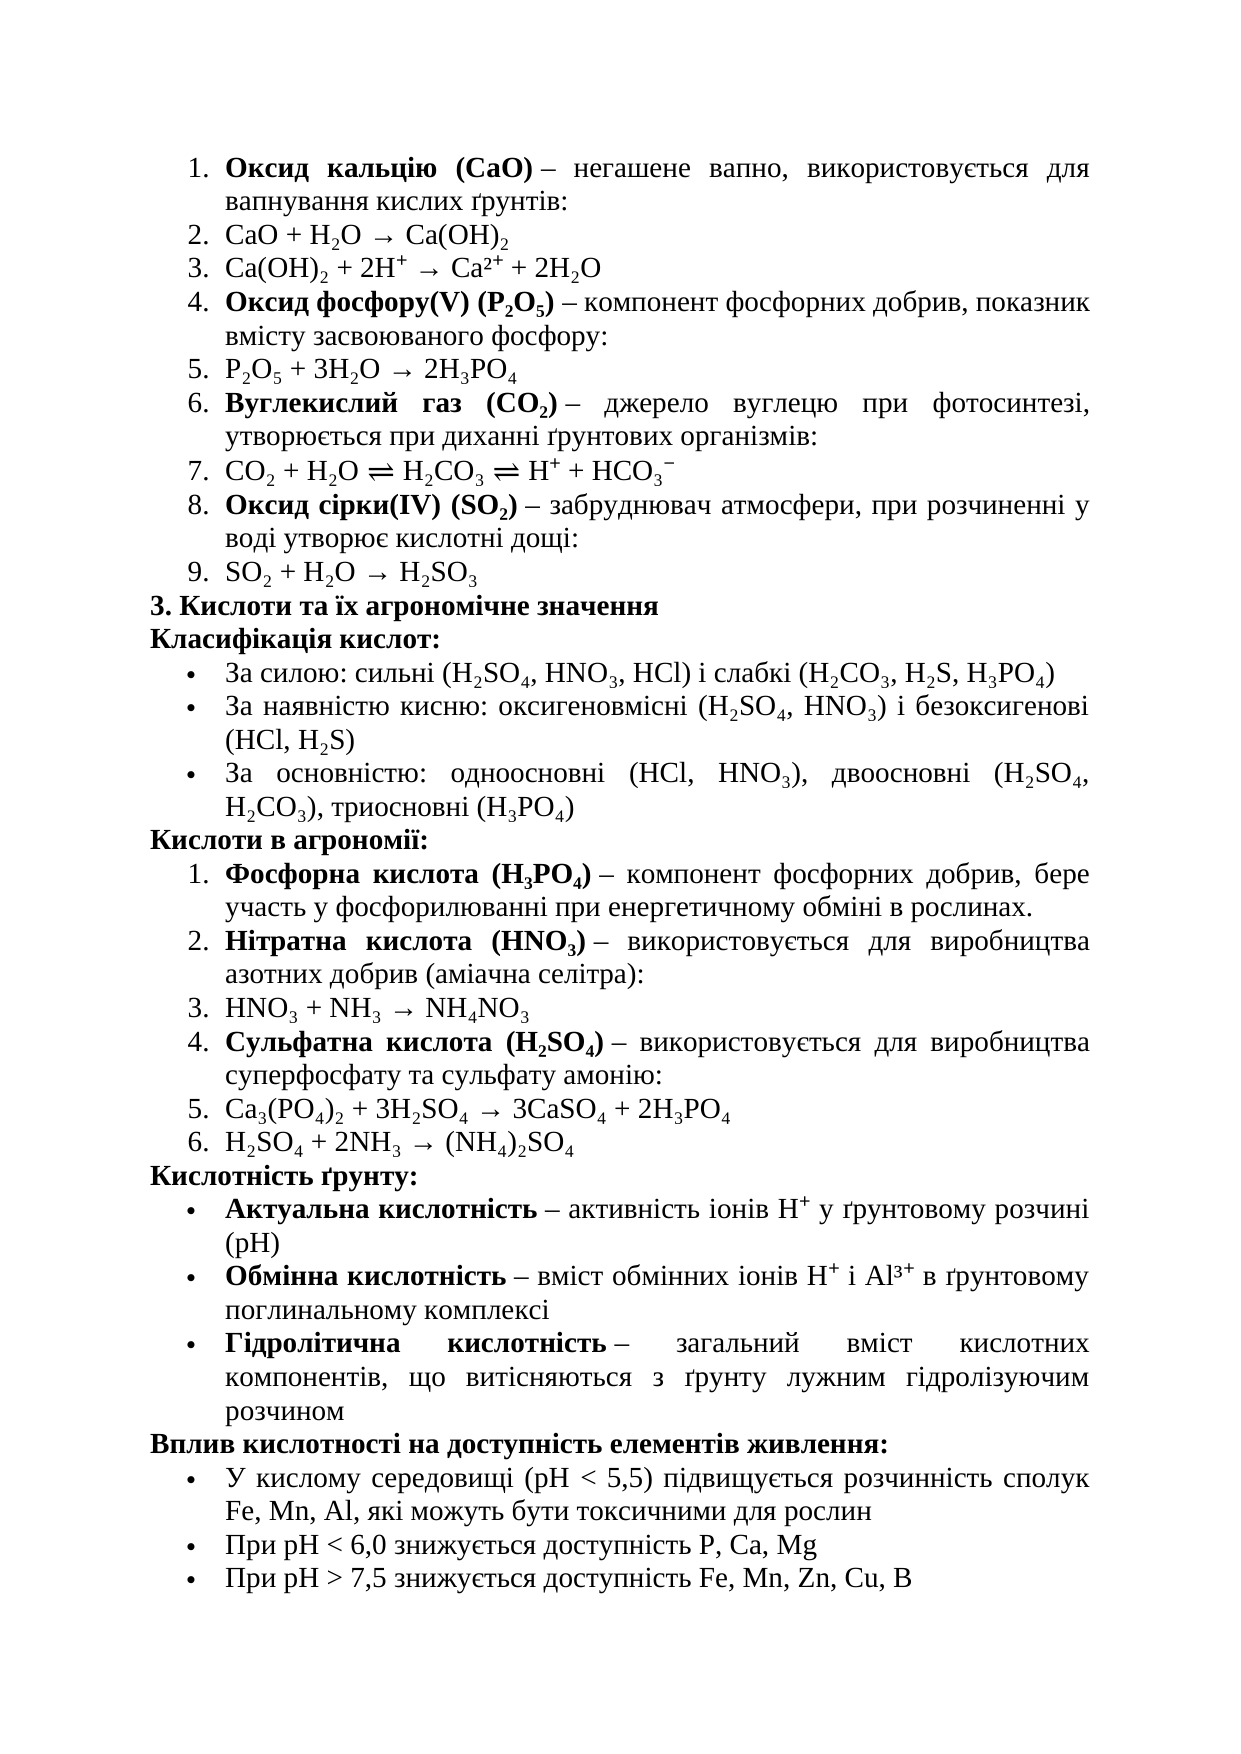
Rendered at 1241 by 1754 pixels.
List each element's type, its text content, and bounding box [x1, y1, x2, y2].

list Ca₃(PO₄)₂ + 3H₂SO₄ → 3CaSO₄ + 2H₃PO₄ [187, 1091, 1090, 1124]
list При pH > 7,5 знижується доступність Fe, Mn, Zn, Cu, B [187, 1560, 1090, 1594]
list Гідролітична кислотність – загальний вміст кислотних компонентів, що витісняються з ґрунту лужним гідролізуючим розчином [187, 1326, 1090, 1426]
list При pH < 6,0 знижується доступність P, Ca, Mg [187, 1527, 1090, 1560]
list За наявністю кисню: оксигеновмісні (H₂SO₄, HNO₃) і безоксигенові (HCl, H₂S) [187, 688, 1090, 755]
list У кислому середовищі (pH < 5,5) підвищується розчинність сполук Fe, Mn, Al, які можуть бути токсичними для рослин [187, 1460, 1090, 1527]
list CO₂ + H₂O ⇌ H₂CO₃ ⇌ H⁺ + HCO₃⁻ [187, 452, 1090, 487]
text Кислоти в агрономії: [150, 822, 1090, 856]
list H₂SO₄ + 2NH₃ → (NH₄)₂SO₄ [187, 1124, 1090, 1158]
list Сульфатна кислота (H₂SO₄) – використовується для виробництва суперфосфату та сульфату амонію: [187, 1024, 1090, 1091]
list Оксид сірки(IV) (SO₂) – забруднювач атмосфери, при розчиненні у воді утворює кислотні дощі: [187, 487, 1090, 554]
list HNO₃ + NH₃ → NH₄NO₃ [187, 990, 1090, 1024]
list Актуальна кислотність – активність іонів H⁺ у ґрунтовому розчині (pH) [187, 1191, 1090, 1258]
text Кислотність ґрунту: [150, 1158, 1090, 1191]
list Ca(OH)₂ + 2H⁺ → Ca²⁺ + 2H₂O [187, 251, 1090, 284]
list Вуглекислий газ (CO₂) – джерело вуглецю при фотосинтезі, утворюється при диханні ґрунтових організмів: [187, 385, 1090, 452]
text Вплив кислотності на доступність елементів живлення: [150, 1426, 1090, 1460]
list Оксид кальцію (СаО) – негашене вапно, використовується для вапнування кислих ґрунтів: [187, 150, 1090, 217]
list Оксид фосфору(V) (P₂O₅) – компонент фосфорних добрив, показник вмісту засвоюваного фосфору: [187, 284, 1090, 351]
list Обмінна кислотність – вміст обмінних іонів H⁺ і Al³⁺ в ґрунтовому поглинальному комплексі [187, 1258, 1090, 1326]
list За силою: сильні (H₂SO₄, HNO₃, HCl) і слабкі (H₂CO₃, H₂S, H₃PO₄) [187, 655, 1090, 688]
list За основністю: одноосновні (HCl, HNO₃), двоосновні (H₂SO₄, H₂CO₃), триосновні (H₃PO₄) [187, 755, 1090, 822]
list P₂O₅ + 3H₂O → 2H₃PO₄ [187, 351, 1090, 385]
list СаО + H₂O → Ca(OH)₂ [187, 217, 1090, 251]
list Нітратна кислота (HNO₃) – використовується для виробництва азотних добрив (аміачна селітра): [187, 923, 1090, 990]
text Класифікація кислот: [150, 621, 1090, 655]
list SO₂ + H₂O → H₂SO₃ [187, 554, 1090, 588]
list Фосфорна кислота (H₃PO₄) – компонент фосфорних добрив, бере участь у фосфорилюванні при енергетичному обміні в рослинах. [187, 856, 1090, 923]
text 3. Кислоти та їх агрономічне значення [150, 588, 1090, 621]
